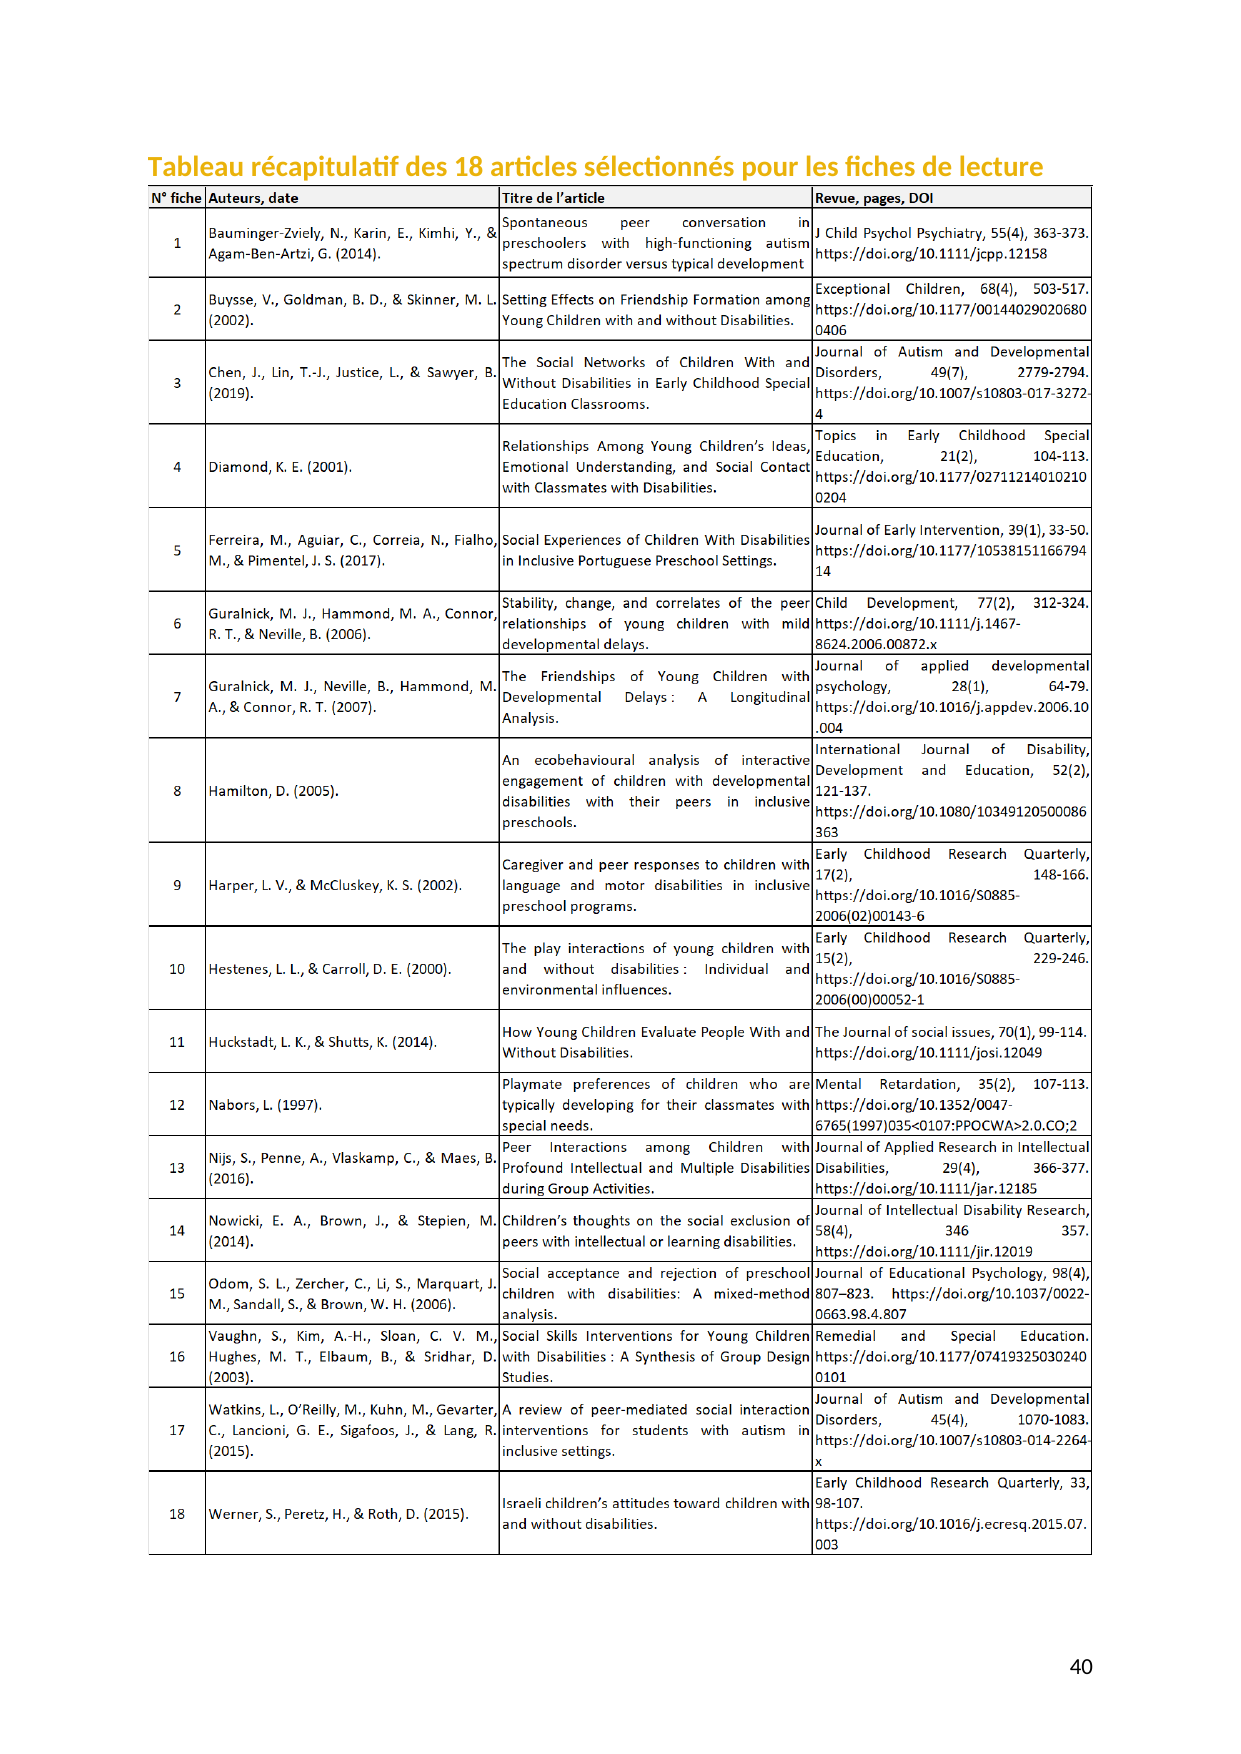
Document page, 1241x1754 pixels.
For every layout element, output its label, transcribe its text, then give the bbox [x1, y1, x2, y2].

picture [148, 186, 1092, 1555]
subtitle Tableau récapitulatif des 18 articles sélectionnés pour les fiches de lecture [148, 148, 1093, 185]
